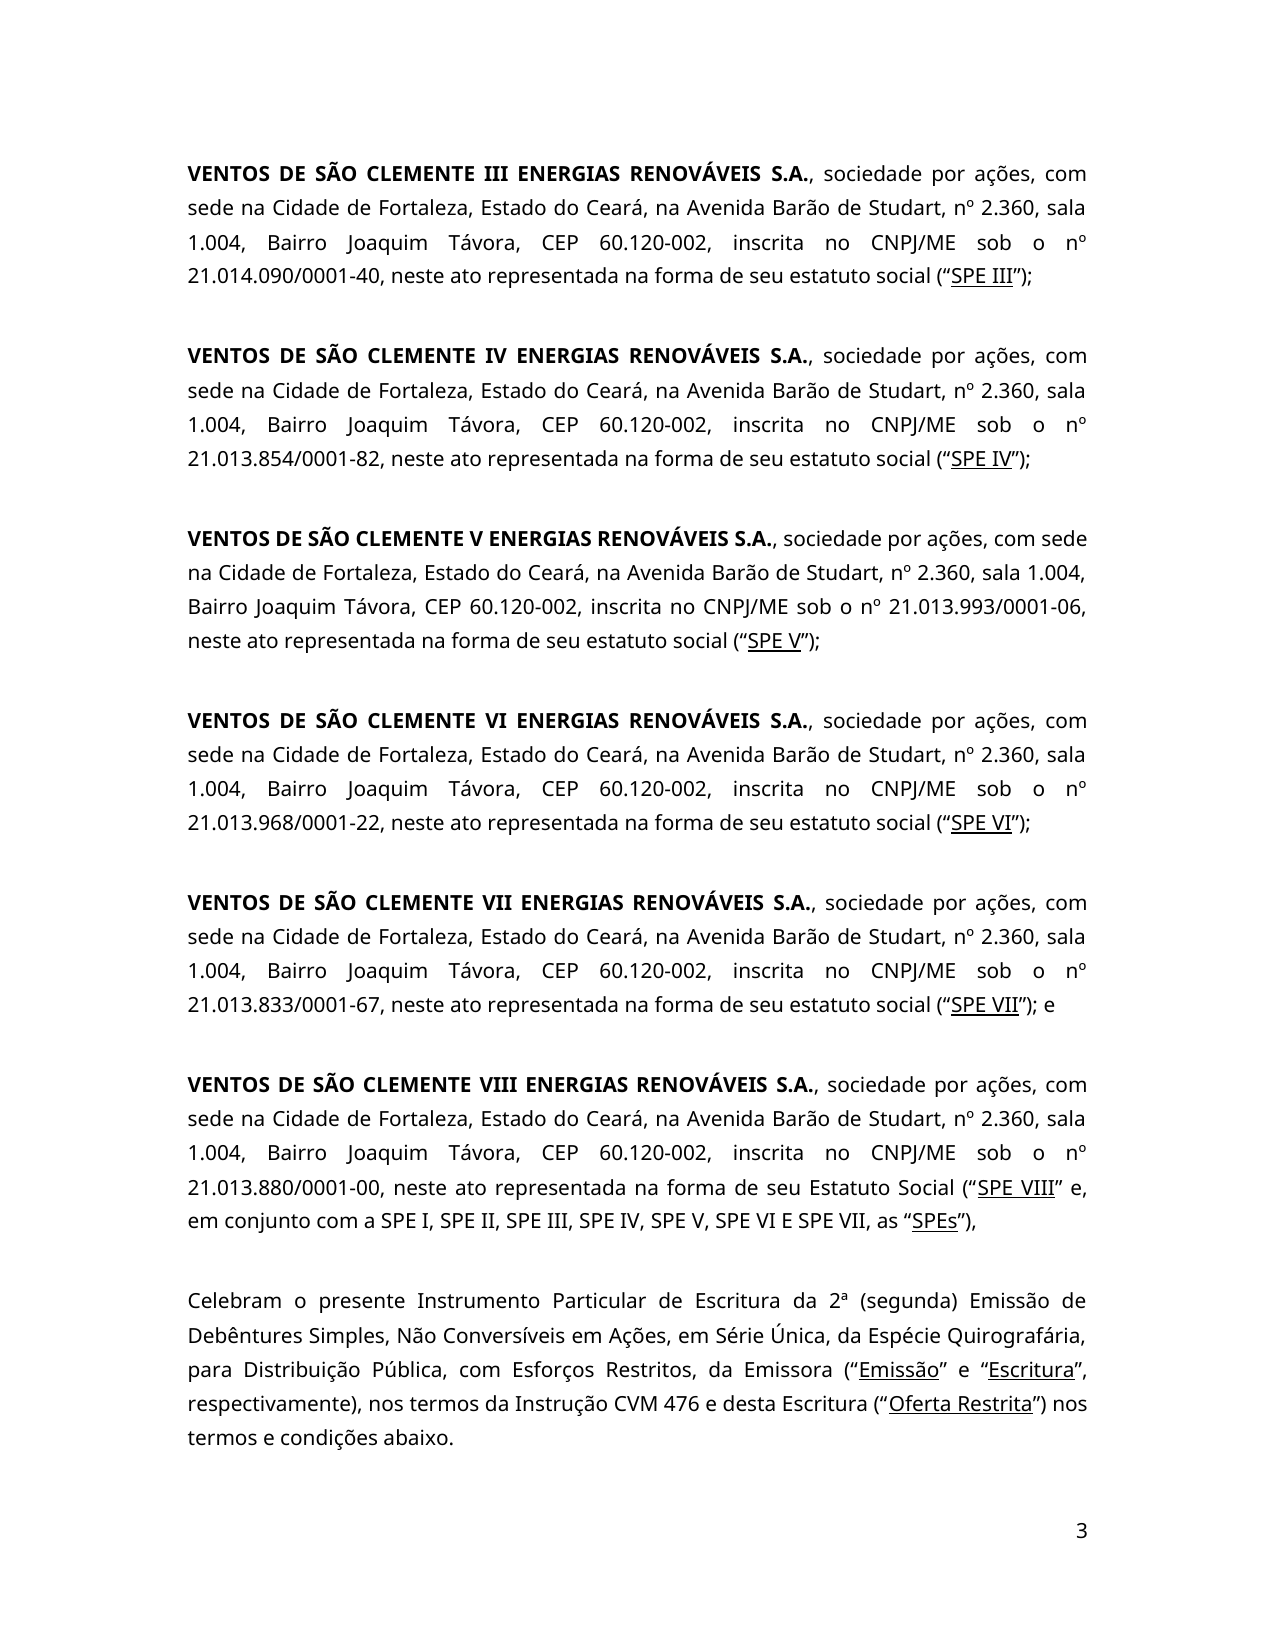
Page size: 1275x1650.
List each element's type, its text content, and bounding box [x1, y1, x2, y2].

text VENTOS DE SÃO CLEMENTE V ENERGIAS RENOVÁVEIS S.A., sociedade por ações, com sede na Cidade de Fortaleza, Estado do Ceará, na Avenida Barão de Studart, nº 2.360, sala 1.004, Bairro Joaquim Távora, CEP 60.120-002, inscrita no CNPJ/ME sob o nº 21.013.993/0001-06, neste ato representada na forma de seu estatuto social (“SPE V”); [187, 524, 1087, 654]
text VENTOS DE SÃO CLEMENTE III ENERGIAS RENOVÁVEIS S.A., sociedade por ações, com sede na Cidade de Fortaleza, Estado do Ceará, na Avenida Barão de Studart, nº 2.360, sala 1.004, Bairro Joaquim Távora, CEP 60.120-002, inscrita no CNPJ/ME sob o nº 21.014.090/0001-40, neste ato representada na forma de seu estatuto social (“SPE III”); [187, 159, 1087, 290]
text Celebram o presente Instrumento Particular de Escritura da 2ª (segunda) Emissão de Debêntures Simples, Não Conversíveis em Ações, em Série Única, da Espécie Quirografária, para Distribuição Pública, com Esforços Restritos, da Emissora (“Emissão” e “Escritura”, respectivamente), nos termos da Instrução CVM 476 e desta Escritura (“Oferta Restrita”) nos termos e condições abaixo. [187, 1287, 1087, 1451]
text VENTOS DE SÃO CLEMENTE IV ENERGIAS RENOVÁVEIS S.A., sociedade por ações, com sede na Cidade de Fortaleza, Estado do Ceará, na Avenida Barão de Studart, nº 2.360, sala 1.004, Bairro Joaquim Távora, CEP 60.120-002, inscrita no CNPJ/ME sob o nº 21.013.854/0001-82, neste ato representada na forma de seu estatuto social (“SPE IV”); [187, 342, 1087, 472]
text VENTOS DE SÃO CLEMENTE VII ENERGIAS RENOVÁVEIS S.A., sociedade por ações, com sede na Cidade de Fortaleza, Estado do Ceará, na Avenida Barão de Studart, nº 2.360, sala 1.004, Bairro Joaquim Távora, CEP 60.120-002, inscrita no CNPJ/ME sob o nº 21.013.833/0001-67, neste ato representada na forma de seu estatuto social (“SPE VII”); e [187, 888, 1087, 1019]
text VENTOS DE SÃO CLEMENTE VIII ENERGIAS RENOVÁVEIS S.A., sociedade por ações, com sede na Cidade de Fortaleza, Estado do Ceará, na Avenida Barão de Studart, nº 2.360, sala 1.004, Bairro Joaquim Távora, CEP 60.120-002, inscrita no CNPJ/ME sob o nº 21.013.880/0001-00, neste ato representada na forma de seu Estatuto Social (“SPE VIII” e, em conjunto com a SPE I, SPE II, SPE III, SPE IV, SPE V, SPE VI E SPE VII, as “SPEs”), [187, 1070, 1087, 1235]
text VENTOS DE SÃO CLEMENTE VI ENERGIAS RENOVÁVEIS S.A., sociedade por ações, com sede na Cidade de Fortaleza, Estado do Ceará, na Avenida Barão de Studart, nº 2.360, sala 1.004, Bairro Joaquim Távora, CEP 60.120-002, inscrita no CNPJ/ME sob o nº 21.013.968/0001-22, neste ato representada na forma de seu estatuto social (“SPE VI”); [187, 706, 1087, 837]
